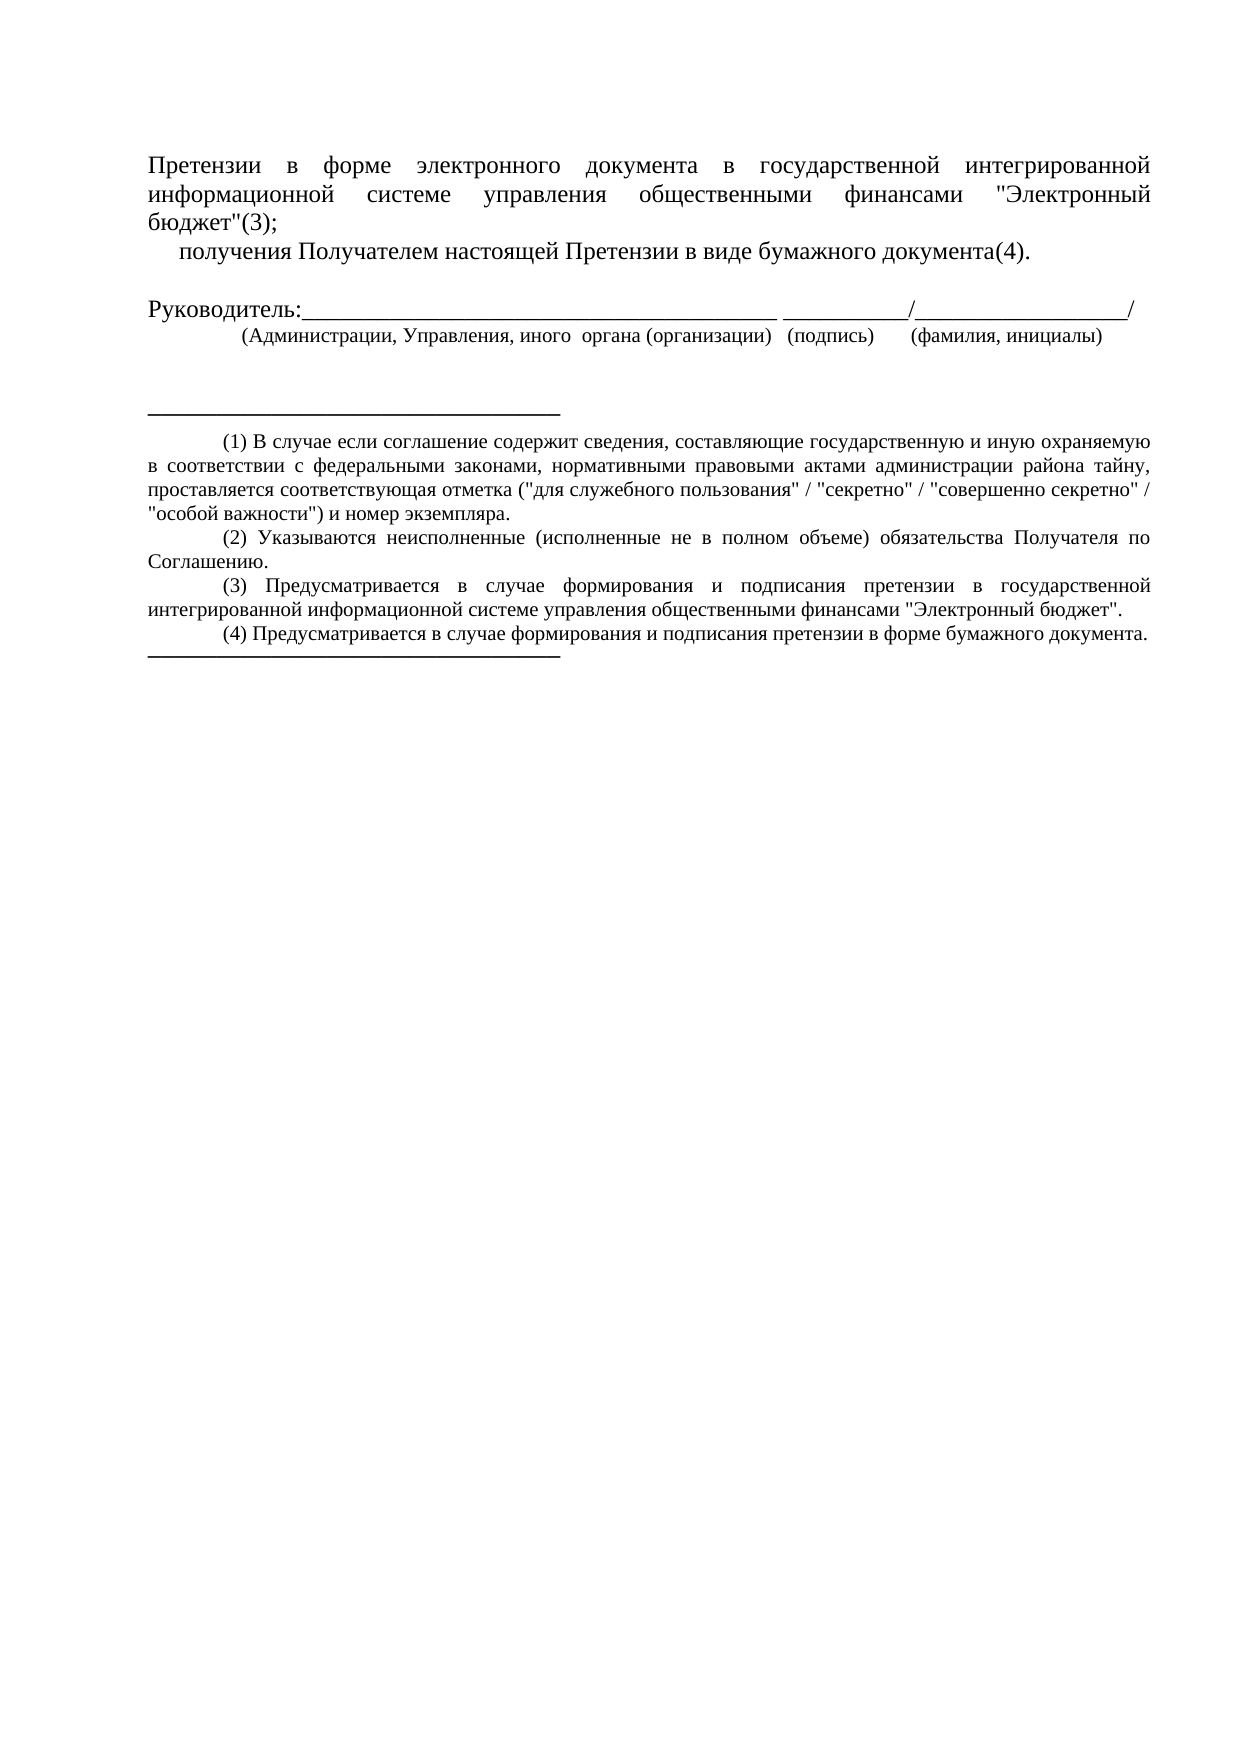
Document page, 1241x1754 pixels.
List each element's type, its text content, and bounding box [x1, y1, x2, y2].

text Претензии в форме электронного документа в государственной интегрированной информационной системе управления общественными финансами "Электронный бюджет"(3); [148, 150, 1152, 236]
text (1) В случае если соглашение содержит сведения, составляющие государственную и иную охраняемую в соответствии с федеральными законами, нормативными правовыми актами администрации района тайну, проставляется соответствующая отметка ("для служебного пользования" / "секретно" / "совершенно секретно" / "особой важности") и номер экземпляра. [148, 429, 1152, 525]
text Руководитель:______________________________________ __________/_________________/ [148, 294, 1152, 322]
text (Администрации, Управления, иного органа (организации) (подпись) (фамилия, инициалы) [148, 322, 1152, 347]
text ────────────────────────────── [148, 645, 1152, 671]
text ────────────────────────────── [148, 403, 1152, 429]
text (2) Указываются неисполненные (исполненные не в полном объеме) обязательства Получателя по Соглашению. [148, 525, 1152, 573]
text (3) Предусматривается в случае формирования и подписания претензии в государственной интегрированной информационной системе управления общественными финансами "Электронный бюджет". [148, 573, 1152, 621]
text получения Получателем настоящей Претензии в виде бумажного документа(4). [148, 236, 1152, 265]
text (4) Предусматривается в случае формирования и подписания претензии в форме бумажного документа. [148, 621, 1152, 645]
